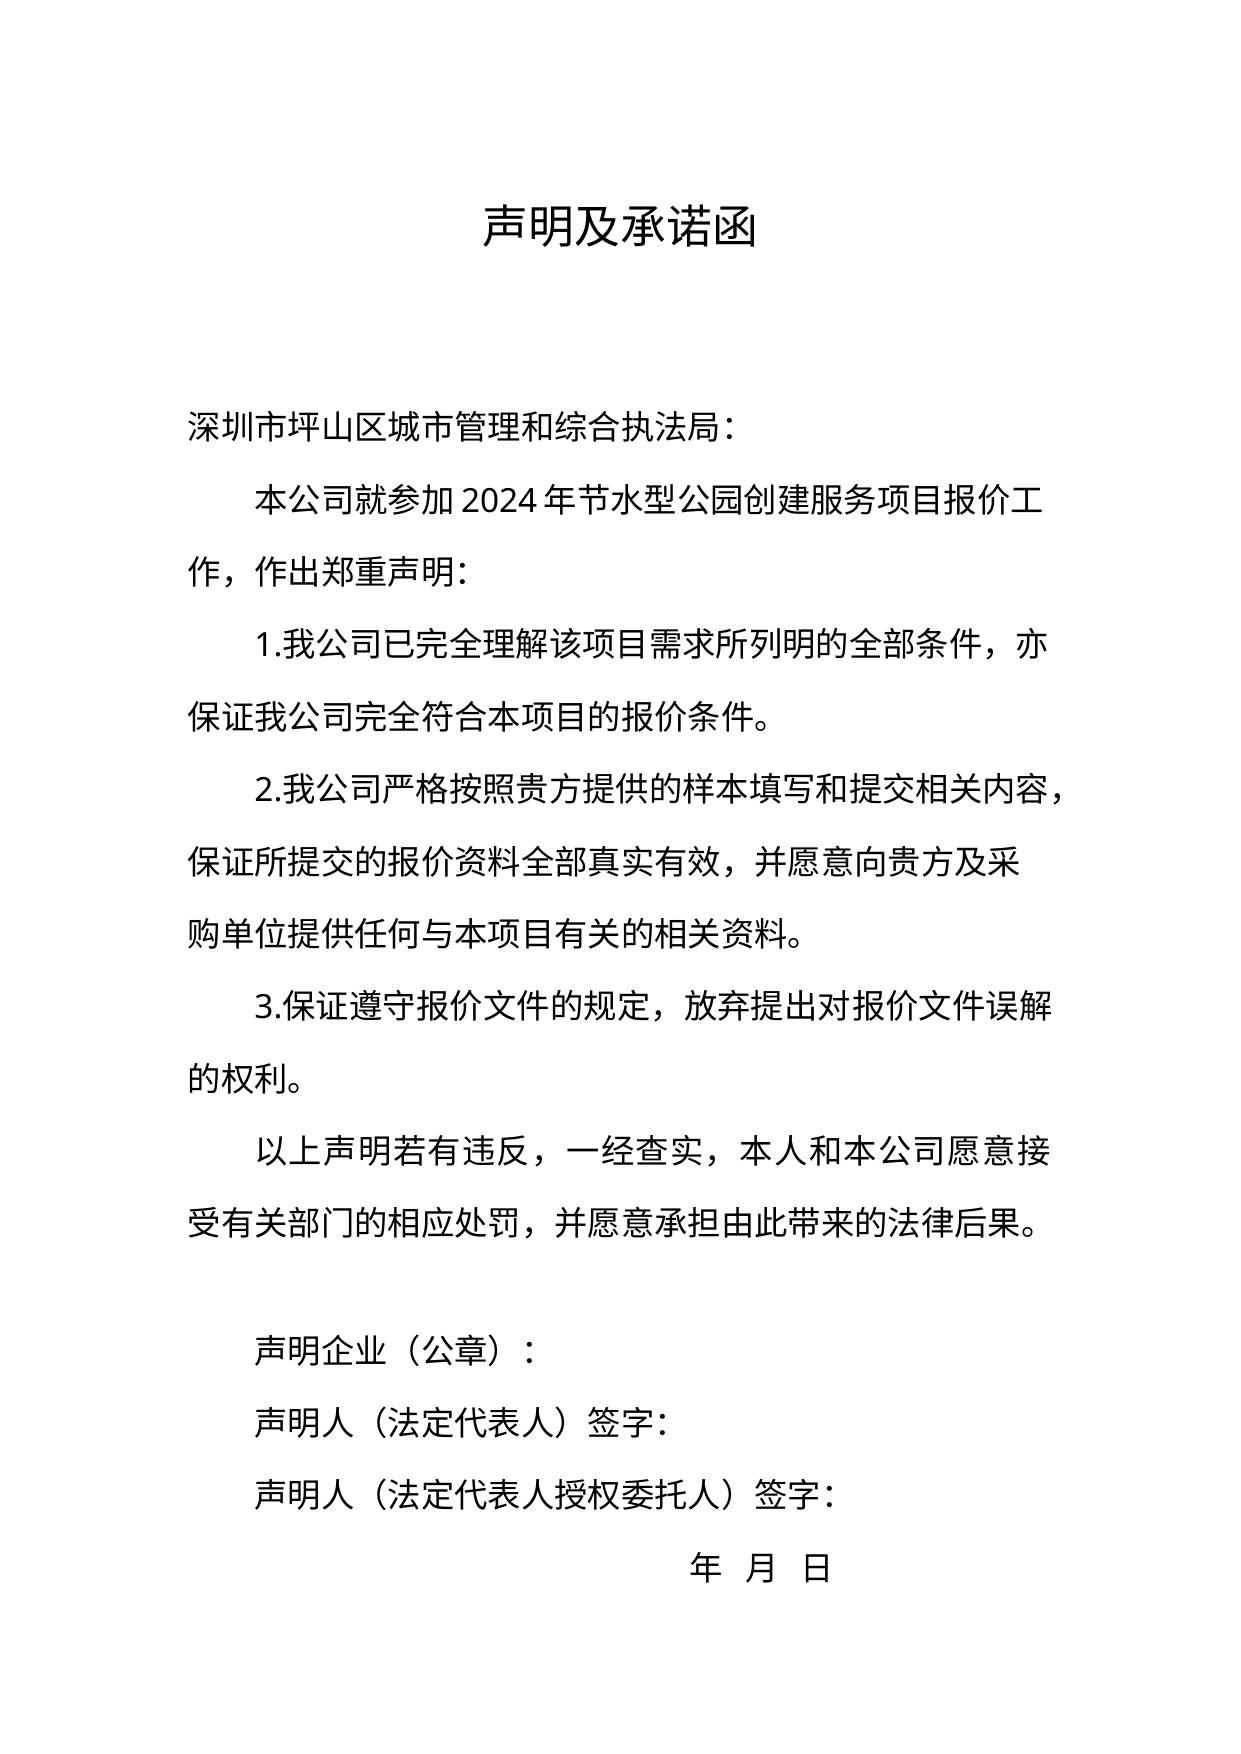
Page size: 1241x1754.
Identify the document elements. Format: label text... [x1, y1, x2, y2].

text 声明人（法定代表人授权委托人）签字： [187, 1469, 834, 1517]
text 2.我公司严格按照贵方提供的样本填写和提交相关内容，保证所提交的报价资料全部真实有效，并愿意向贵方及采购单位提供任何与本项目有关的相关资料。 [187, 763, 1053, 956]
text 深圳市坪山区城市管理和综合执法局： [187, 401, 1053, 449]
text 3.保证遵守报价文件的规定，放弃提出对报价文件误解的权利。 [187, 980, 1053, 1101]
text 声明人（法定代表人）签字： [187, 1397, 834, 1445]
text 声明企业（公章）： [187, 1324, 834, 1373]
text 以上声明若有违反，一经查实，本人和本公司愿意接受有关部门的相应处罚，并愿意承担由此带来的法律后果。 [187, 1125, 1053, 1245]
subtitle 声明及承诺函 [187, 174, 1053, 272]
text 本公司就参加2024年节水型公园创建服务项目报价工作，作出郑重声明： [187, 473, 1053, 594]
text 年 月 日 [187, 1541, 834, 1590]
text 1.我公司已完全理解该项目需求所列明的全部条件，亦保证我公司完全符合本项目的报价条件。 [187, 618, 1053, 739]
